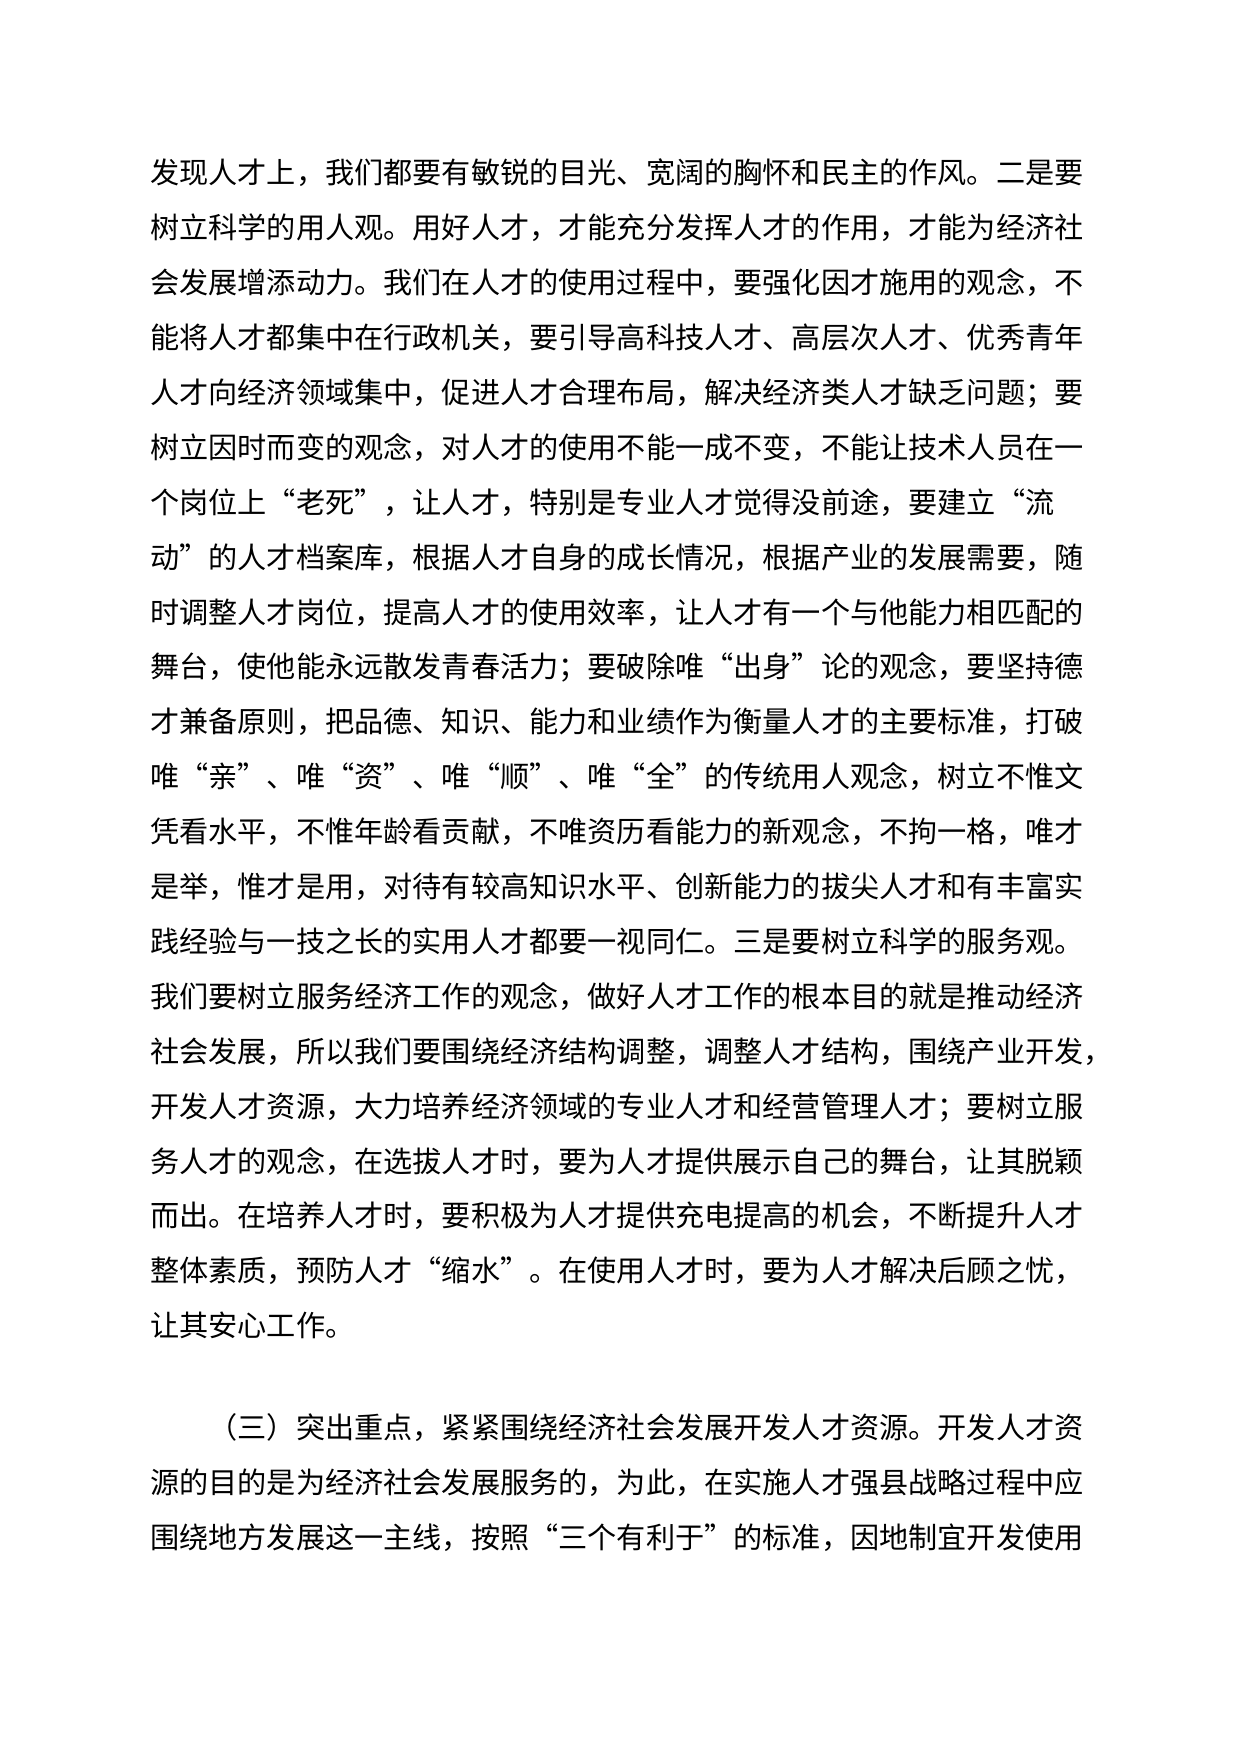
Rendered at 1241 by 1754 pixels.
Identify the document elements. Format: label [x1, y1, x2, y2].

text [150, 1404, 1090, 1557]
text [150, 150, 1090, 1345]
